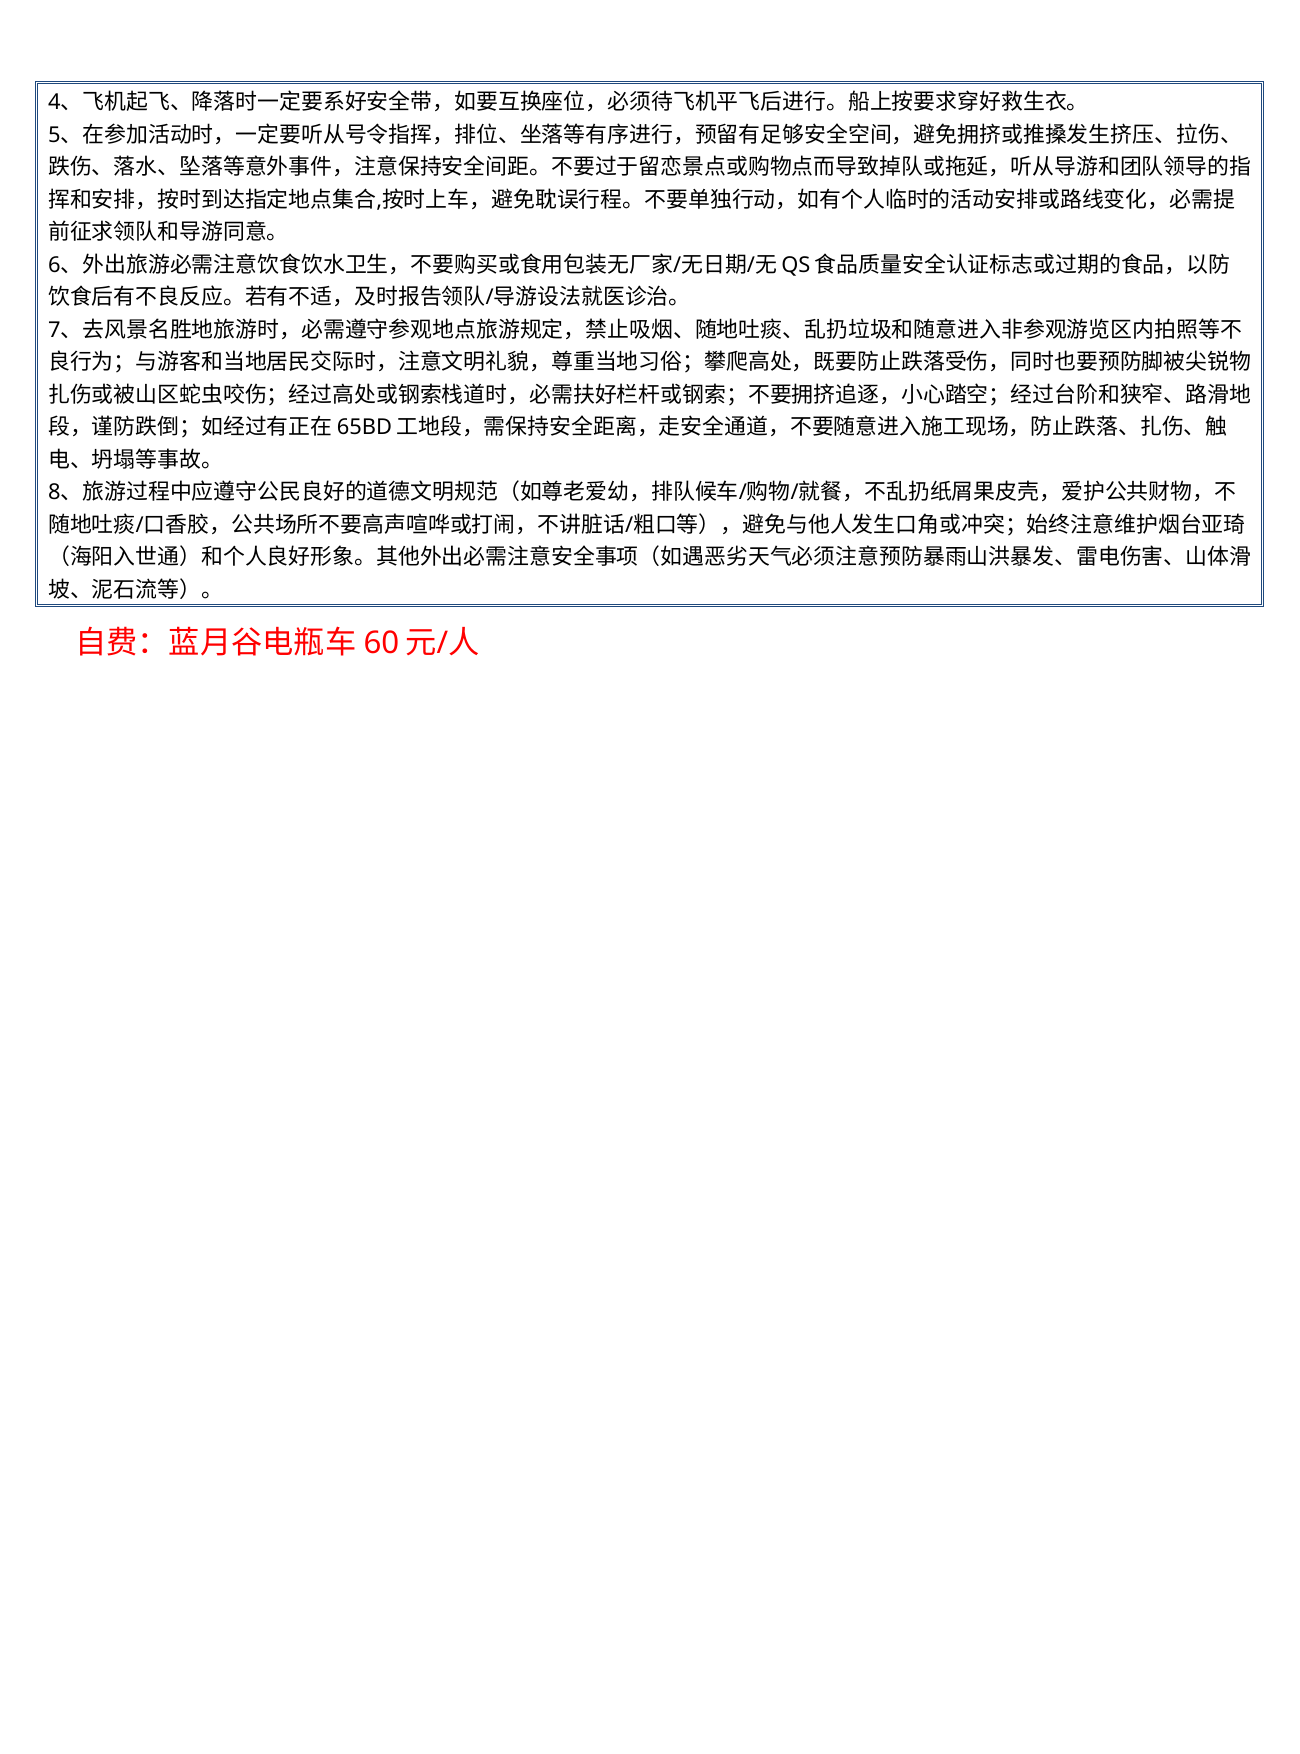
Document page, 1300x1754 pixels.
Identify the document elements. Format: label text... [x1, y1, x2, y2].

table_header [38, 84, 1261, 604]
text 自费：蓝月谷电瓶车 60元/人 [75, 607, 1224, 672]
